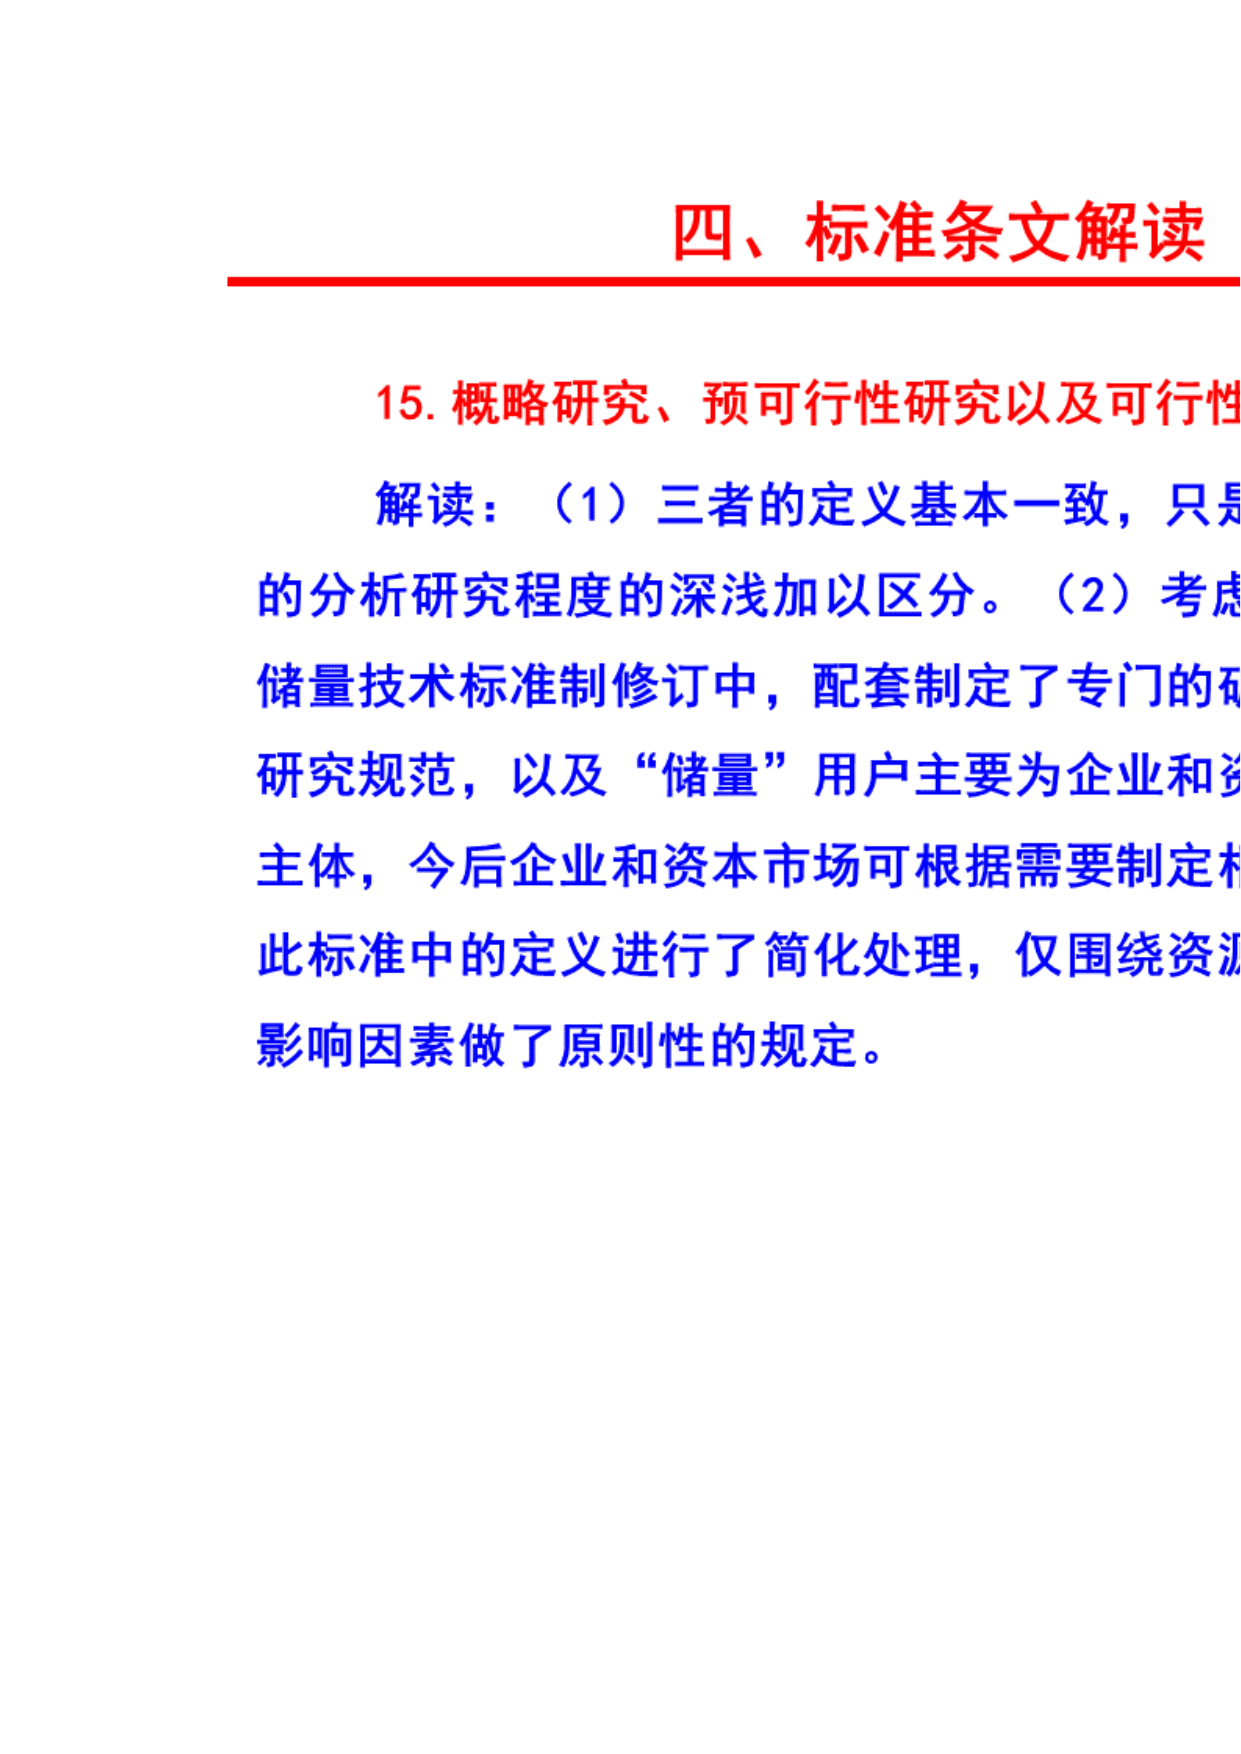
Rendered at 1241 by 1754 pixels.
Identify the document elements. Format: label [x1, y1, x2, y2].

picture [187, 150, 1241, 1275]
